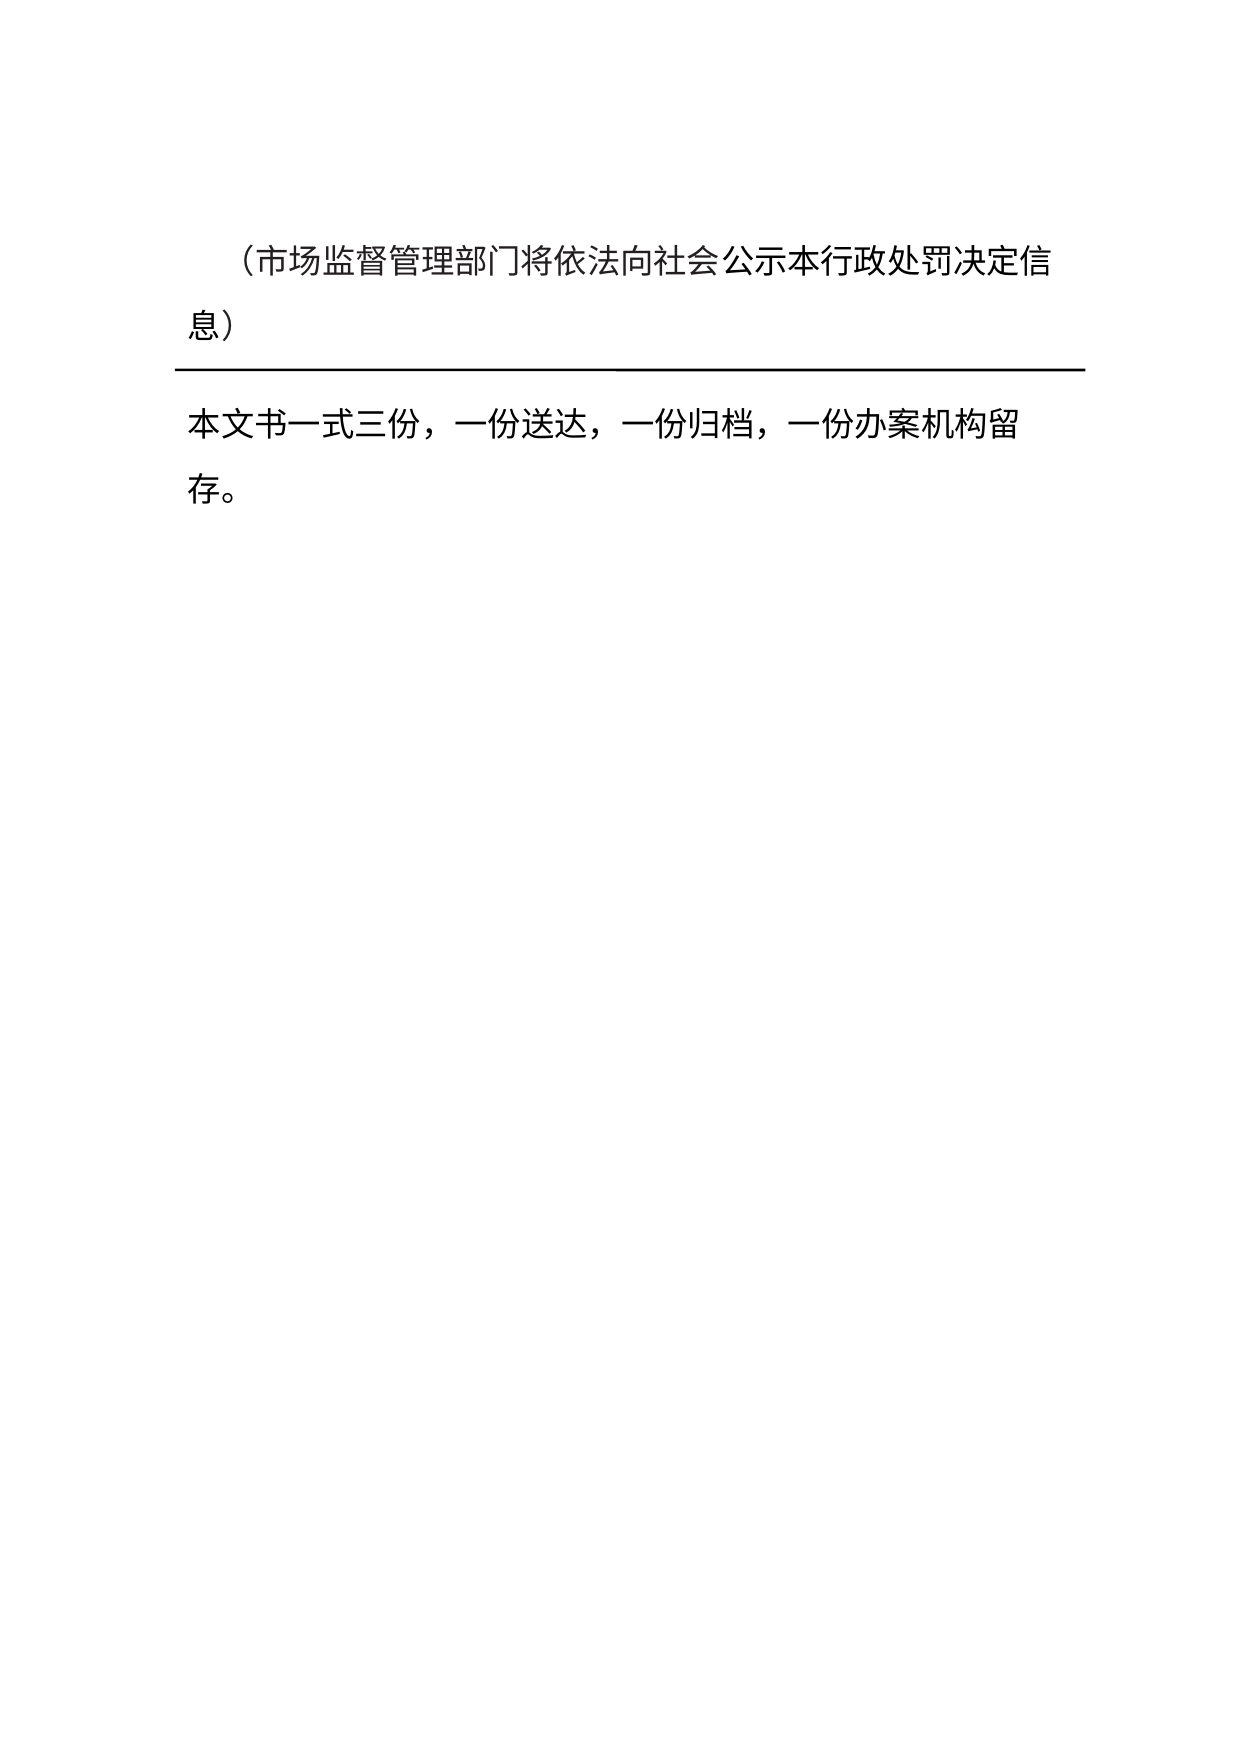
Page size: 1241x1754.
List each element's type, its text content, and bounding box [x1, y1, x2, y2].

text 本文书一式三份，一份送达，一份归档，一份办案机构留存。 [187, 357, 1053, 519]
text （市场监督管理部门将依法向社会公示本行政处罚决定信息） [187, 227, 1053, 357]
